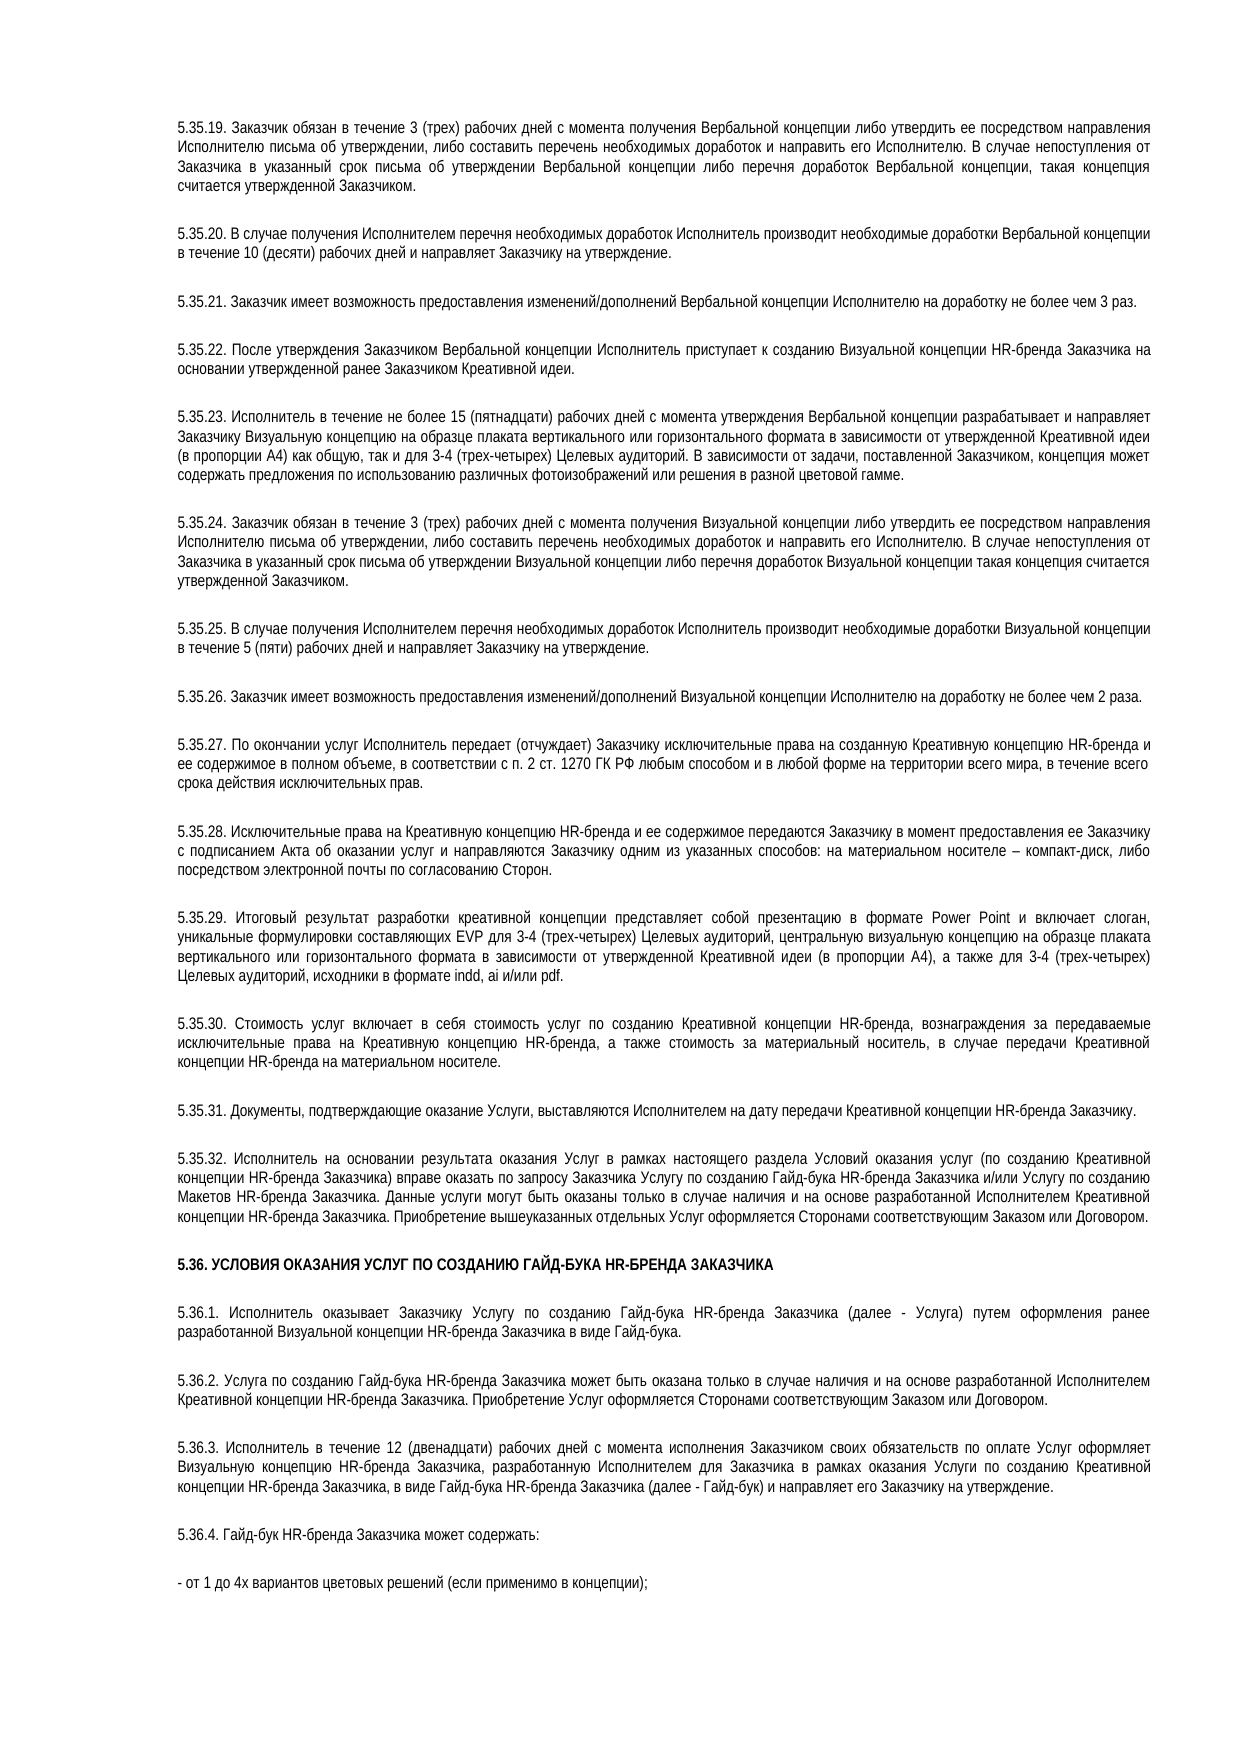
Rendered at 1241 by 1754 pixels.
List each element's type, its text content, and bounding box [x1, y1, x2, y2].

text 5.35.23. Исполнитель в течение не более 15 (пятнадцати) рабочих дней с момента утверждения Вербальной концепции разрабатывает и направляет Заказчику Визуальную концепцию на образце плаката вертикального или горизонтального формата в зависимости от утвержденной Креативной идеи (в пропорции А4) как общую, так и для 3-4 (трех-четырех) Целевых аудиторий. В зависимости от задачи, поставленной Заказчиком, концепция может содержать предложения по использованию различных фотоизображений или решения в разной цветовой гамме. [177, 407, 1152, 484]
text 5.35.22. После утверждения Заказчиком Вербальной концепции Исполнитель приступает к созданию Визуальной концепции HR-бренда Заказчика на основании утвержденной ранее Заказчиком Креативной идеи. [177, 340, 1152, 378]
text 5.35.20. В случае получения Исполнителем перечня необходимых доработок Исполнитель производит необходимые доработки Вербальной концепции в течение 10 (десяти) рабочих дней и направляет Заказчику на утверждение. [177, 224, 1152, 262]
text 5.35.25. В случае получения Исполнителем перечня необходимых доработок Исполнитель производит необходимые доработки Визуальной концепции в течение 5 (пяти) рабочих дней и направляет Заказчику на утверждение. [177, 619, 1152, 657]
text 5.35.27. По окончании услуг Исполнитель передает (отчуждает) Заказчику исключительные права на созданную Креативную концепцию HR-бренда и ее содержимое в полном объеме, в соответствии с п. 2 ст. 1270 ГК РФ любым способом и в любой форме на территории всего мира, в течение всего срока действия исключительных прав. [177, 735, 1152, 792]
text - от 1 до 4х вариантов цветовых решений (если применимо в концепции); [177, 1573, 1152, 1592]
text 5.35.30. Стоимость услуг включает в себя стоимость услуг по созданию Креативной концепции HR-бренда, вознаграждения за передаваемые исключительные права на Креативную концепцию HR-бренда, а также стоимость за материальный носитель, в случае передачи Креативной концепции HR-бренда на материальном носителе. [177, 1014, 1152, 1071]
text 5.36.1. Исполнитель оказывает Заказчику Услугу по созданию Гайд-бука HR-бренда Заказчика (далее - Услуга) путем оформления ранее разработанной Визуальной концепции HR-бренда Заказчика в виде Гайд-бука. [177, 1303, 1152, 1341]
text 5.36.3. Исполнитель в течение 12 (двенадцати) рабочих дней с момента исполнения Заказчиком своих обязательств по оплате Услуг оформляет Визуальную концепцию HR-бренда Заказчика, разработанную Исполнителем для Заказчика в рамках оказания Услуги по созданию Креативной концепции HR-бренда Заказчика, в виде Гайд-бука HR-бренда Заказчика (далее - Гайд-бук) и направляет его Заказчику на утверждение. [177, 1438, 1152, 1496]
text 5.35.24. Заказчик обязан в течение 3 (трех) рабочих дней с момента получения Визуальной концепции либо утвердить ее посредством направления Исполнителю письма об утверждении, либо составить перечень необходимых доработок и направить его Исполнителю. В случае непоступления от Заказчика в указанный срок письма об утверждении Визуальной концепции либо перечня доработок Визуальной концепции такая концепция считается утвержденной Заказчиком. [177, 513, 1152, 590]
text 5.35.21. Заказчик имеет возможность предоставления изменений/дополнений Вербальной концепции Исполнителю на доработку не более чем 3 раз. [177, 291, 1152, 311]
text 5.35.29. Итоговый результат разработки креативной концепции представляет собой презентацию в формате Power Point и включает слоган, уникальные формулировки составляющих EVP для 3-4 (трех-четырех) Целевых аудиторий, центральную визуальную концепцию на образце плаката вертикального или горизонтального формата в зависимости от утвержденной Креативной идеи (в пропорции А4), а также для 3-4 (трех-четырех) Целевых аудиторий, исходники в формате indd, ai и/или pdf. [177, 908, 1152, 985]
text 5.36.2. Услуга по созданию Гайд-бука HR-бренда Заказчика может быть оказана только в случае наличия и на основе разработанной Исполнителем Креативной концепции HR-бренда Заказчика. Приобретение Услуг оформляется Сторонами соответствующим Заказом или Договором. [177, 1371, 1152, 1409]
text 5.35.31. Документы, подтверждающие оказание Услуги, выставляются Исполнителем на дату передачи Креативной концепции HR-бренда Заказчику. [177, 1101, 1152, 1120]
text 5.36.4. Гайд-бук HR-бренда Заказчика может содержать: [177, 1525, 1152, 1544]
text 5.35.19. Заказчик обязан в течение 3 (трех) рабочих дней с момента получения Вербальной концепции либо утвердить ее посредством направления Исполнителю письма об утверждении, либо составить перечень необходимых доработок и направить его Исполнителю. В случае непоступления от Заказчика в указанный срок письма об утверждении Вербальной концепции либо перечня доработок Вербальной концепции, такая концепция считается утвержденной Заказчиком. [177, 118, 1152, 195]
text 5.35.32. Исполнитель на основании результата оказания Услуг в рамках настоящего раздела Условий оказания услуг (по созданию Креативной концепции HR-бренда Заказчика) вправе оказать по запросу Заказчика Услугу по созданию Гайд-бука HR-бренда Заказчика и/или Услугу по созданию Макетов HR-бренда Заказчика. Данные услуги могут быть оказаны только в случае наличия и на основе разработанной Исполнителем Креативной концепции HR-бренда Заказчика. Приобретение вышеуказанных отдельных Услуг оформляется Сторонами соответствующим Заказом или Договором. [177, 1149, 1152, 1226]
text 5.36. УСЛОВИЯ ОКАЗАНИЯ УСЛУГ ПО СОЗДАНИЮ ГАЙД-БУКА HR-БРЕНДА ЗАКАЗЧИКА [177, 1255, 1152, 1274]
text 5.35.28. Исключительные права на Креативную концепцию HR-бренда и ее содержимое передаются Заказчику в момент предоставления ее Заказчику с подписанием Акта об оказании услуг и направляются Заказчику одним из указанных способов: на материальном носителе – компакт-диск, либо посредством электронной почты по согласованию Сторон. [177, 821, 1152, 879]
text 5.35.26. Заказчик имеет возможность предоставления изменений/дополнений Визуальной концепции Исполнителю на доработку не более чем 2 раза. [177, 686, 1152, 706]
